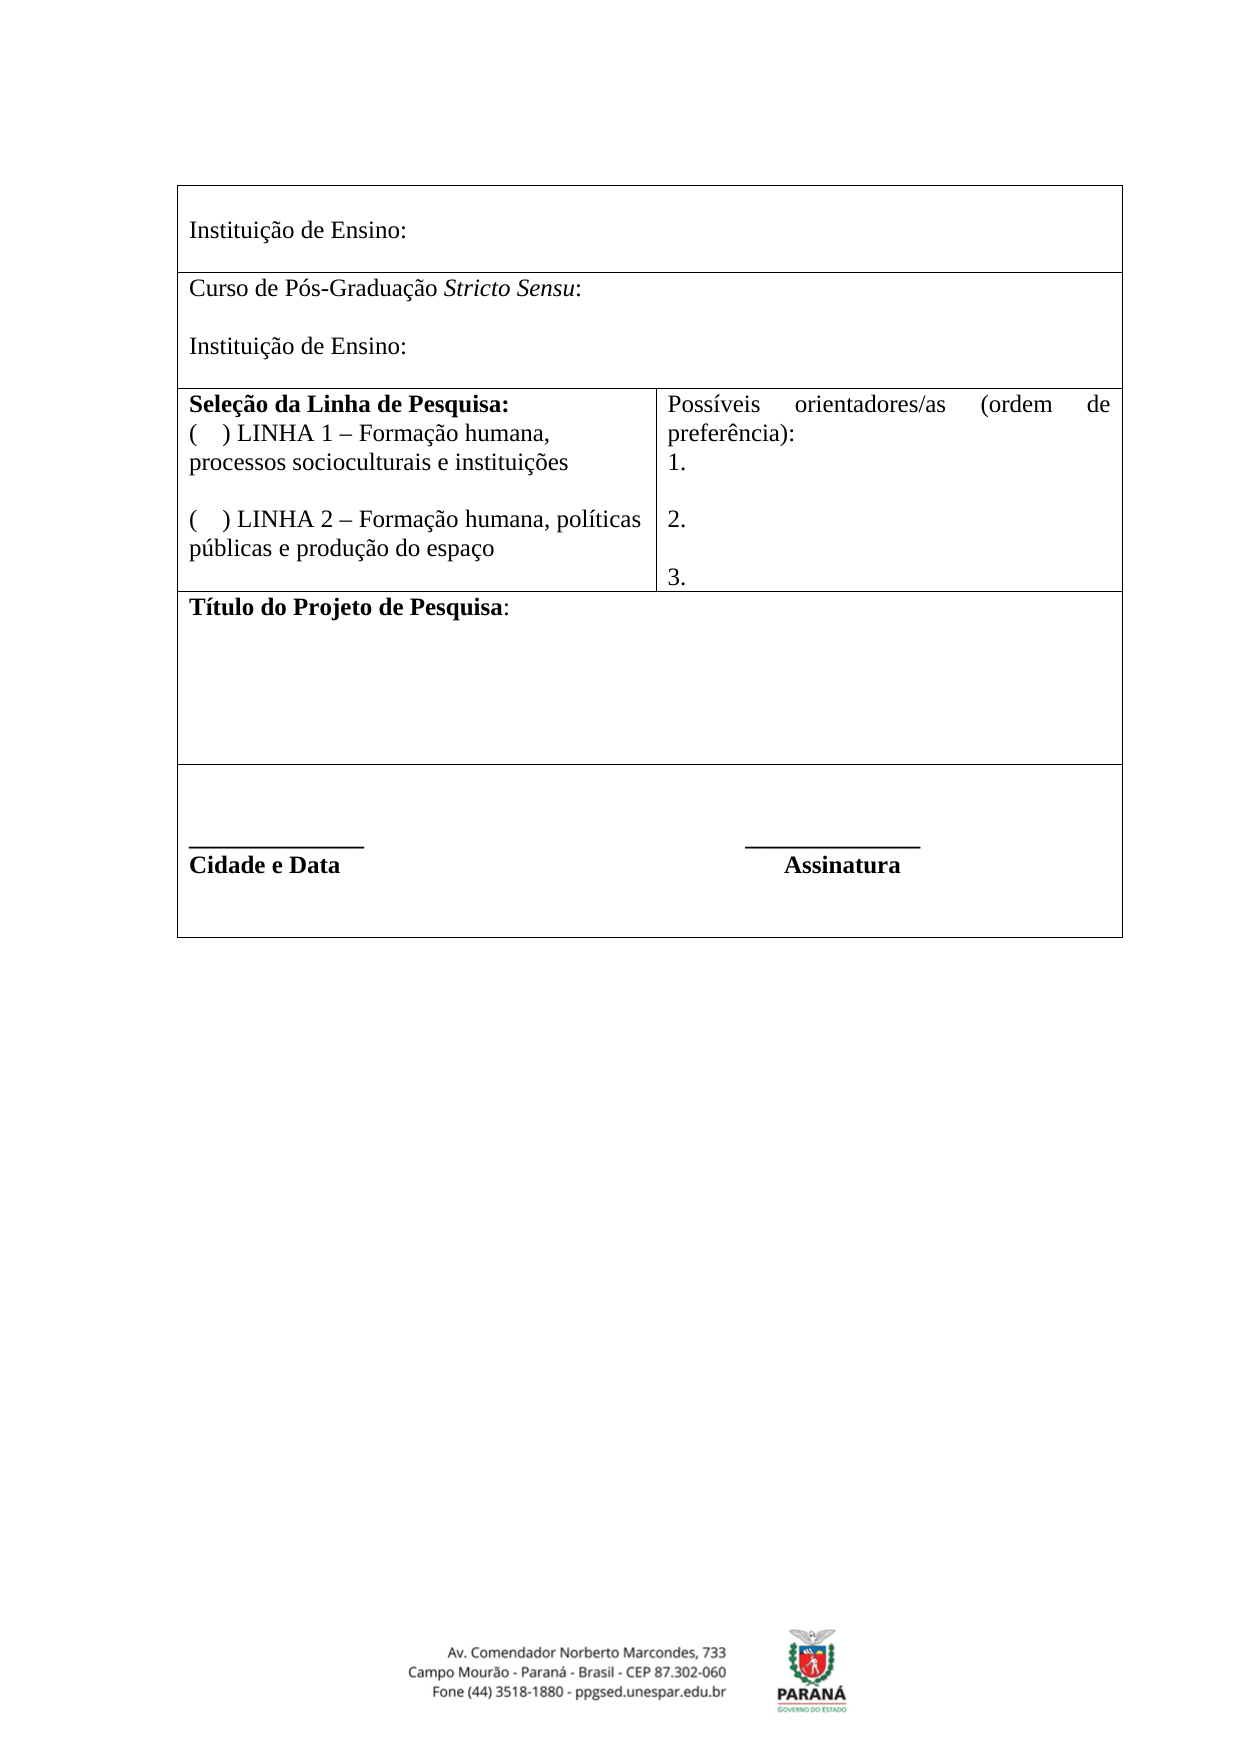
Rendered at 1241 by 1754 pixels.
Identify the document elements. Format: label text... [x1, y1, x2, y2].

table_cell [178, 186, 1122, 272]
table_cell Curso de Pós-Graduação Stricto Sensu: Instituição de Ensino: [178, 273, 1122, 388]
table_cell Possíveis orientadores/as (ordem de preferência): 1. 2. 3. [657, 389, 1122, 591]
picture [347, 1617, 939, 1723]
table_cell Título do Projeto de Pesquisa: [178, 592, 1122, 764]
table_cell ______________ ______________ Cidade e Data Assinatura [178, 765, 1122, 937]
table_cell Seleção da Linha de Pesquisa: ( ) LINHA 1 – Formação humana, processos socioculturais e instituições ( ) LINHA 2 – Formação humana, políticas públicas e produção do espaço [178, 389, 656, 591]
